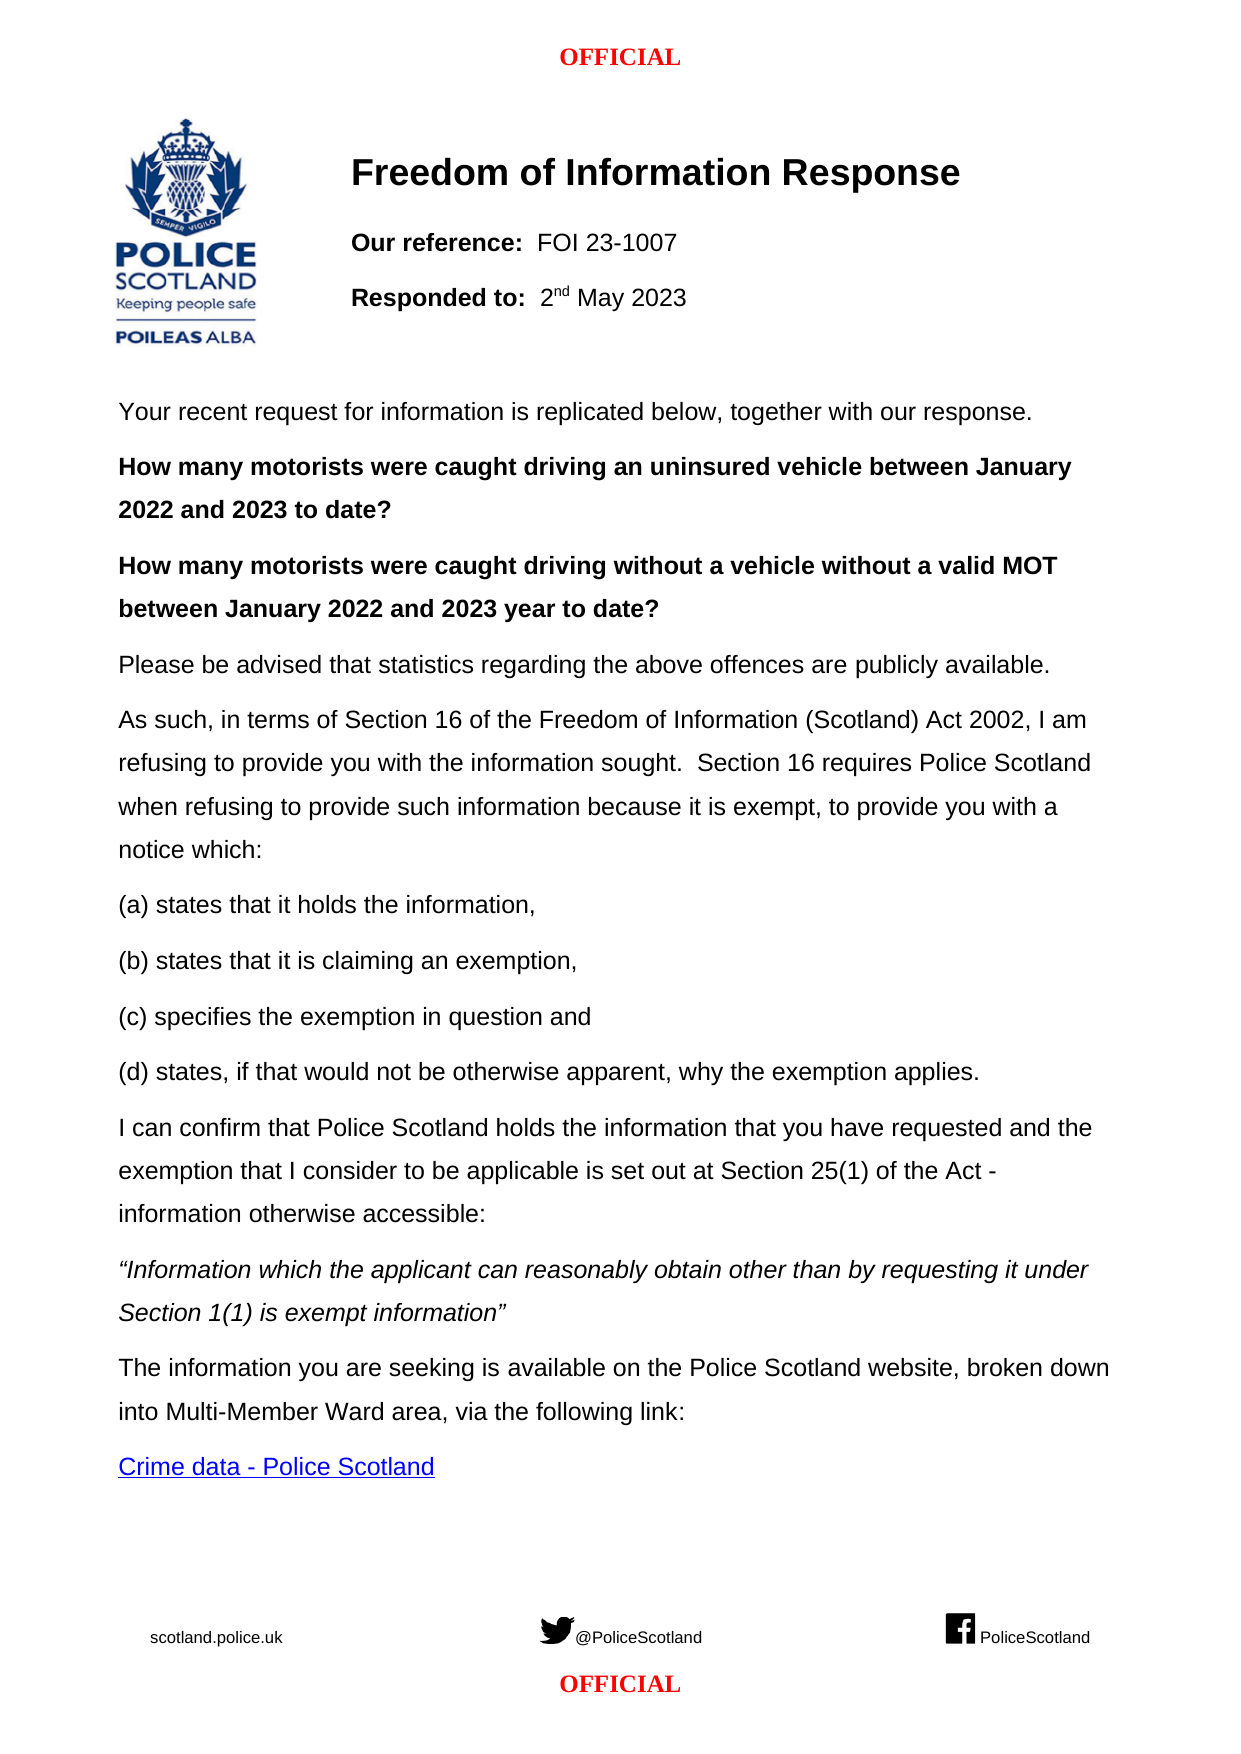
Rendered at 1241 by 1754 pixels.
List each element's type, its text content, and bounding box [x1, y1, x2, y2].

text The information you are seeking is available on the Police Scotland website, broken down into Multi-Member Ward area, via the following link: [118, 1353, 1122, 1425]
text Your recent request for information is replicated below, together with our response. [118, 396, 1122, 425]
subtitle How many motorists were caught driving an uninsured vehicle between January 2022 and 2023 to date? [118, 452, 1122, 524]
table_header [103, 118, 339, 384]
picture [945, 1613, 976, 1644]
text (a) states that it holds the information, [118, 890, 1122, 919]
picture [538, 1617, 575, 1644]
text (c) specifies the exemption in question and [118, 1001, 1122, 1030]
text (b) states that it is claiming an exemption, [118, 946, 1122, 974]
text Crime data - Police Scotland [118, 1452, 1122, 1481]
text As such, in terms of Section 16 of the Freedom of Information (Scotland) Act 2002, I am refusing to provide you with the information sought. Section 16 requires Police Scotland when refusing to provide such information because it is exempt, to provide you with a notice which: [118, 705, 1122, 863]
text (d) states, if that would not be otherwise apparent, why the exemption applies. [118, 1057, 1122, 1086]
text I can confirm that Police Scotland holds the information that you have requested and the exemption that I consider to be applicable is set out at Section 25(1) of the Act - information otherwise accessible: [118, 1113, 1122, 1228]
text “Information which the applicant can reasonably obtain other than by requesting it under Section 1(1) is exempt information” [118, 1254, 1122, 1326]
picture [114, 118, 257, 347]
subtitle How many motorists were caught driving without a vehicle without a valid MOT between January 2022 and 2023 year to date? [118, 551, 1122, 623]
table_header Freedom of Information Response Our reference: FOI 23-1007 Responded to: 2nd May 2023 [340, 118, 1121, 384]
text Please be advised that statistics regarding the above offences are publicly available. [118, 649, 1122, 678]
